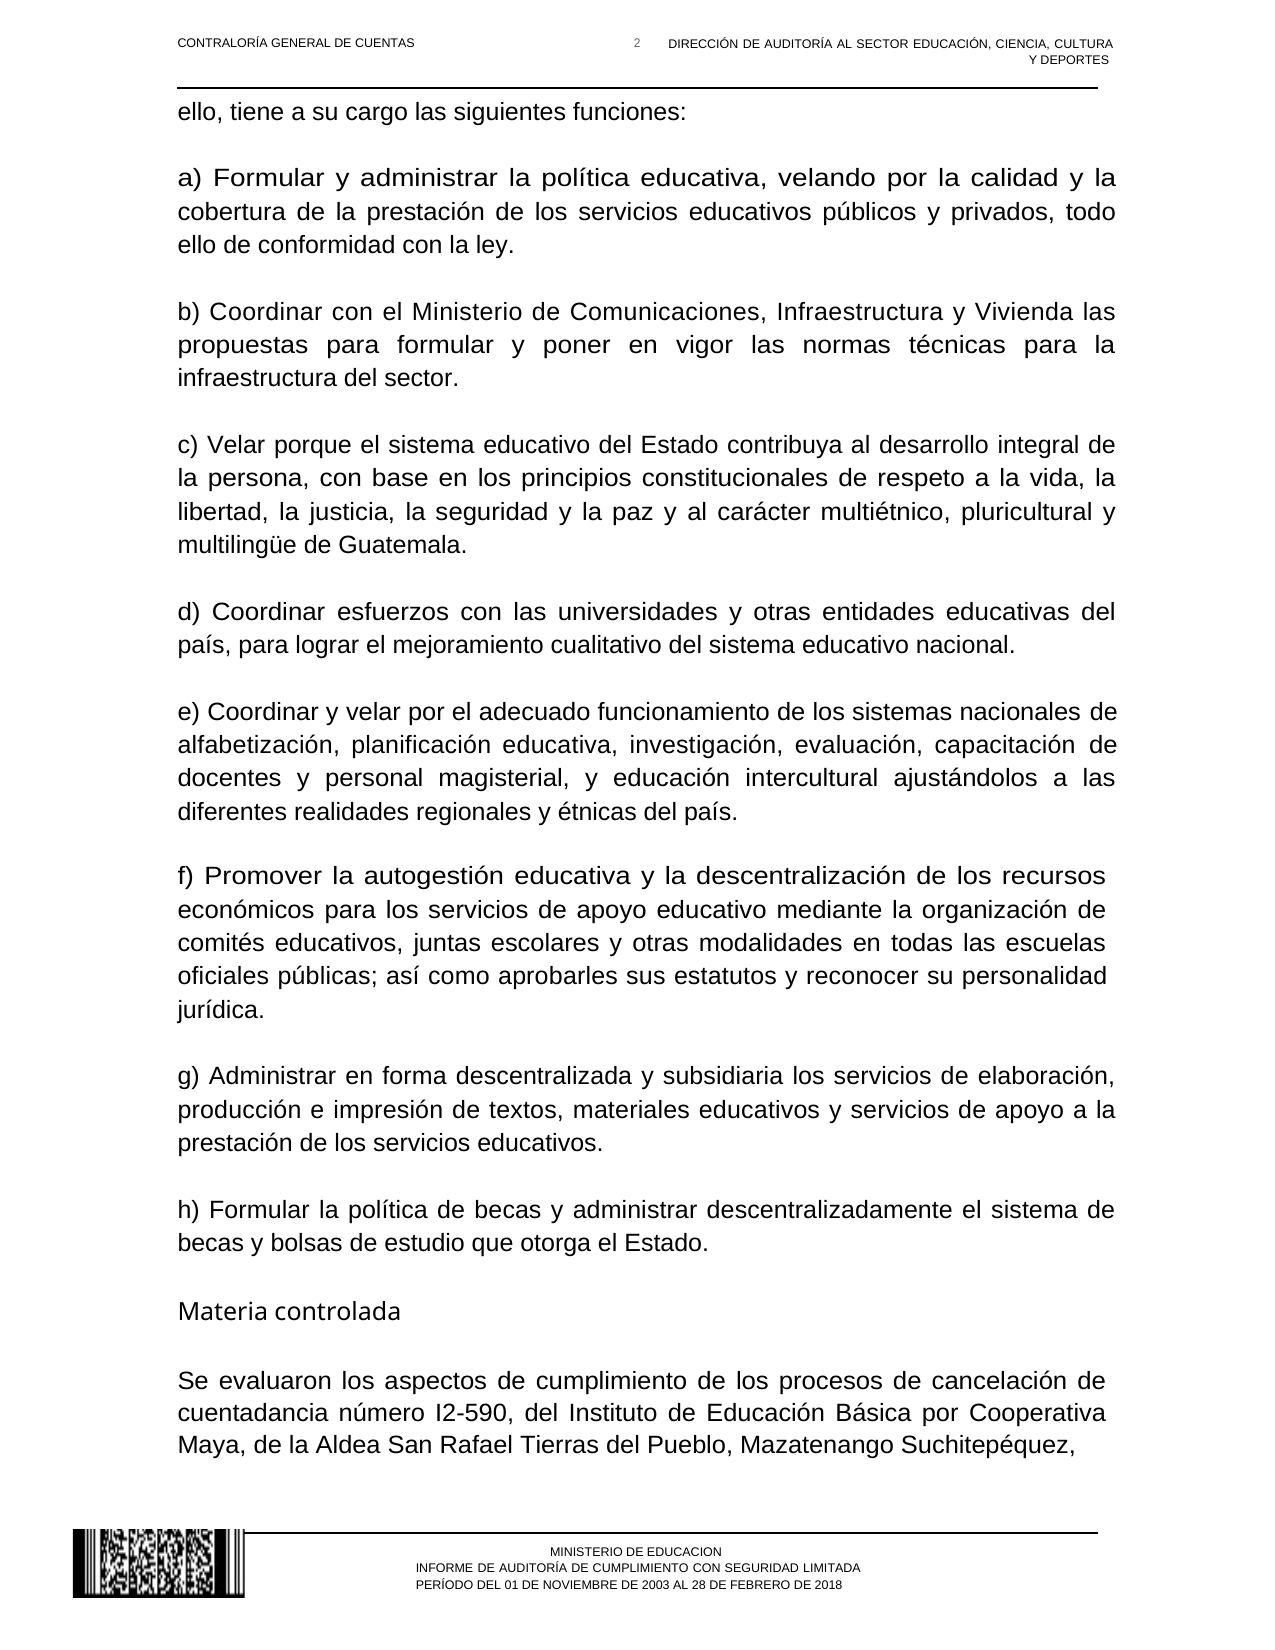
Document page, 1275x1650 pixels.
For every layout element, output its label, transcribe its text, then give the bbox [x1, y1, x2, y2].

text Materia controlada [177, 1297, 1275, 1326]
text f) Promover la autogestión educativa y la descentralización de los recursos económicos para los servicios de apoyo educativo mediante la organización de comités educativos, juntas escolares y otras modalidades en todas las escuelas oficiales públicas; así como aprobarles sus estatutos y reconocer su personalidad jurídica. [177, 858, 1118, 1025]
text e) Coordinar y velar por el adecuado funcionamiento de los sistemas nacionales de alfabetización, planificación educativa, investigación, evaluación, capacitación de docentes y personal magisterial, y educación intercultural ajustándolos a las diferentes realidades regionales y étnicas del país. [177, 693, 1118, 827]
text ello, tiene a su cargo las siguientes funciones: [177, 97, 1275, 126]
text CONTRALORÍA GENERAL DE CUENTAS 2 [177, 36, 654, 50]
text b) Coordinar con el Ministerio de Comunicaciones, Infraestructura y Vivienda las propuestas para formular y poner en vigor las normas técnicas para la infraestructura del sector. [177, 293, 1117, 393]
picture [72, 1529, 245, 1598]
text d) Coordinar esfuerzos con las universidades y otras entidades educativas del país, para lograr el mejoramiento cualitativo del sistema educativo nacional. [177, 593, 1117, 660]
text DIRECCIÓN DE AUDITORÍA AL SECTOR EDUCACIÓN, CIENCIA, CULTURA Y DEPORTES [668, 36, 1118, 67]
text h) Formular la política de becas y administrar descentralizadamente el sistema de becas y bolsas de estudio que otorga el Estado. [177, 1191, 1117, 1258]
text MINISTERIO DE EDUCACION [550, 1545, 1275, 1559]
text Se evaluaron los aspectos de cumplimiento de los procesos de cancelación de cuentadancia número I2-590, del Instituto de Educación Básica por Cooperativa Maya, de la Aldea San Rafael Tierras del Pueblo, Mazatenango Suchitepéquez, [177, 1363, 1118, 1460]
text c) Velar porque el sistema educativo del Estado contribuya al desarrollo integral de la persona, con base en los principios constitucionales de respeto a la vida, la libertad, la justicia, la seguridad y la paz y al carácter multiétnico, pluricultural y multilingüe de Guatemala. [177, 427, 1118, 560]
text g) Administrar en forma descentralizada y subsidiaria los servicios de elaboración, producción e impresión de textos, materiales educativos y servicios de apoyo a la prestación de los servicios educativos. [177, 1058, 1118, 1158]
text a) Formular y administrar la política educativa, velando por la calidad y la cobertura de la prestación de los servicios educativos públicos y privados, todo ello de conformidad con la ley. [177, 160, 1118, 260]
text INFORME DE AUDITORÍA DE CUMPLIMIENTO CON SEGURIDAD LIMITADA PERÍODO DEL 01 DE NOVIEMBRE DE 2003 AL 28 DE FEBRERO DE 2018 [416, 1559, 865, 1593]
